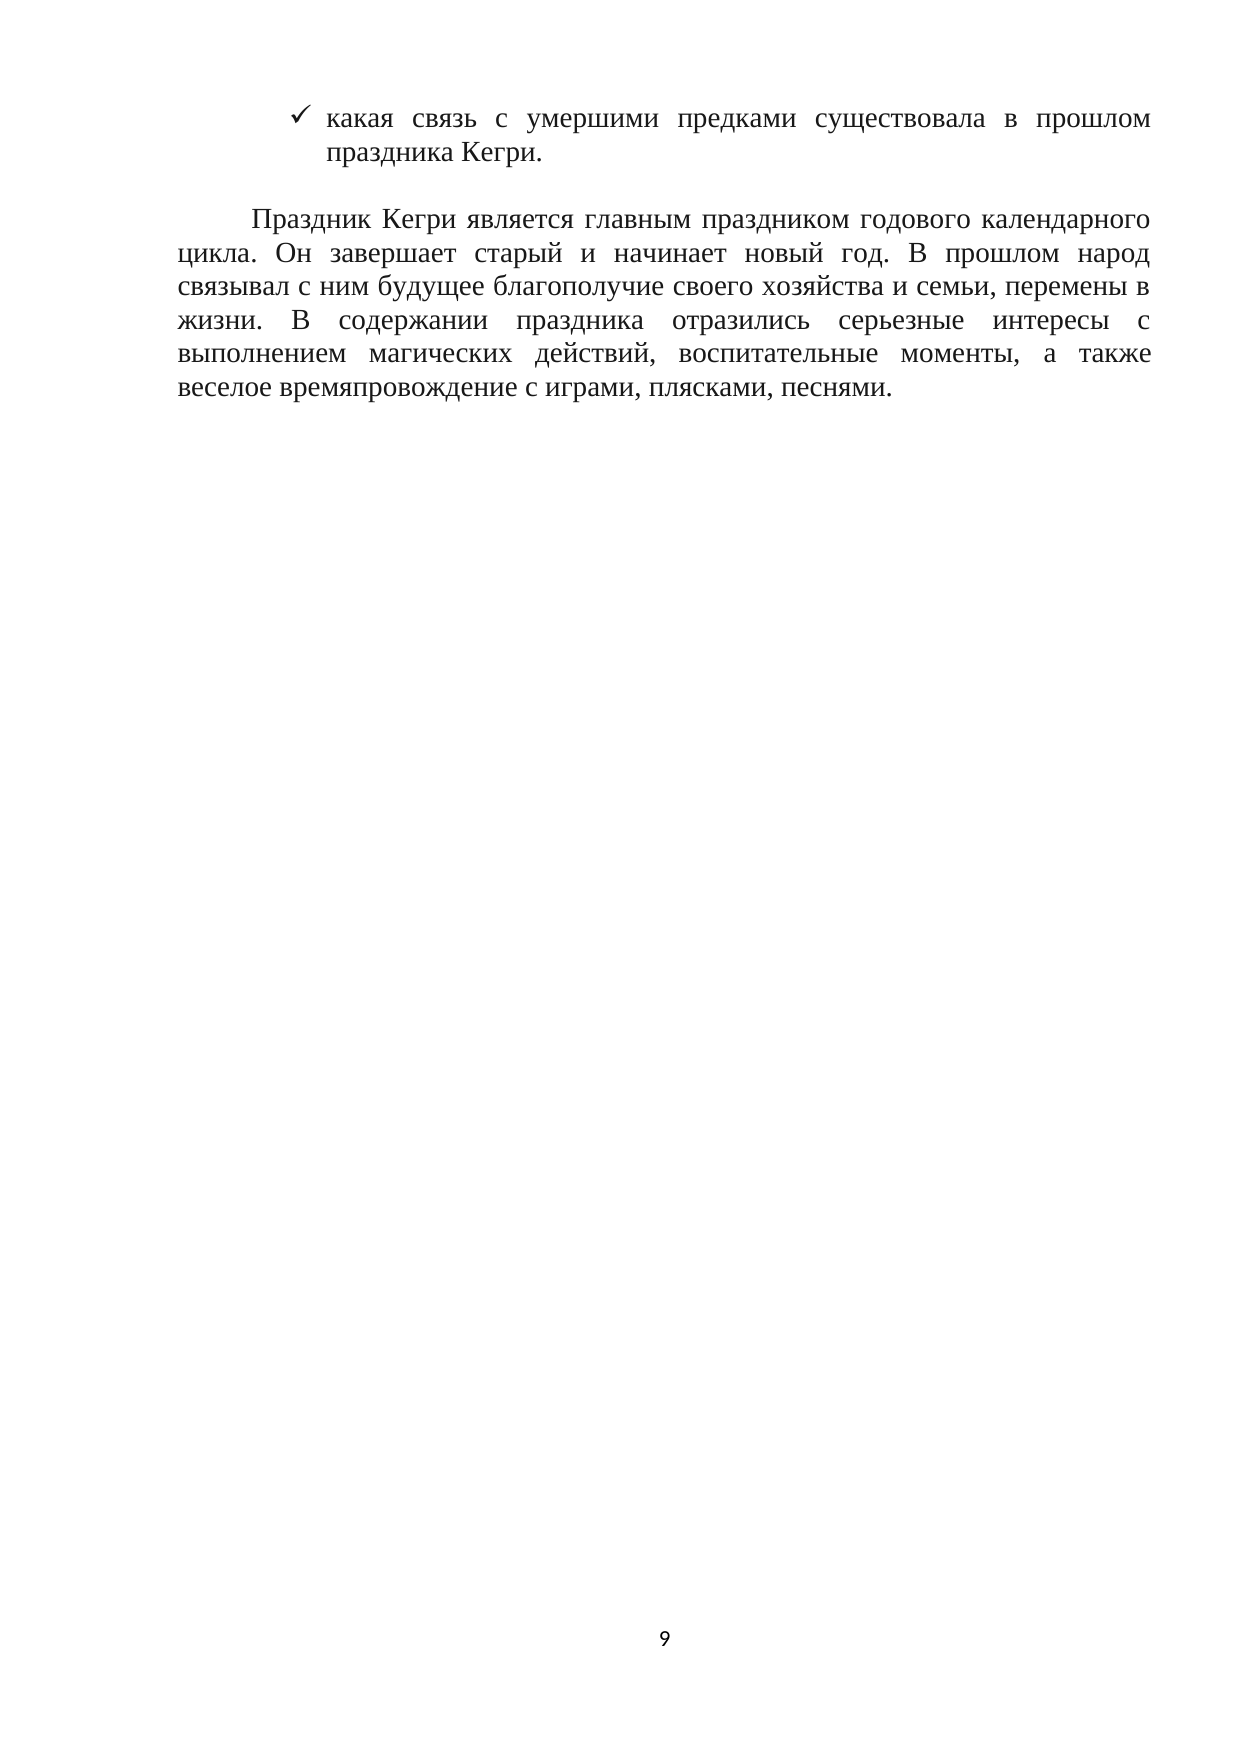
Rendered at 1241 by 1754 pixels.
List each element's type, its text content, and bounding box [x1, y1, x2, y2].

list какая связь с умершими предками существовала в прошлом праздника Кегри. [288, 100, 1152, 168]
text Праздник Кегри является главным праздником годового календарного цикла. Он завершает старый и начинает новый год. В прошлом народ связывал с ним будущее благополучие своего хозяйства и семьи, перемены в жизни. В содержании праздника отразились серьезные интересы с выполнением магических действий, воспитательные моменты, а также веселое времяпровождение с играми, плясками, песнями. [177, 201, 1152, 402]
